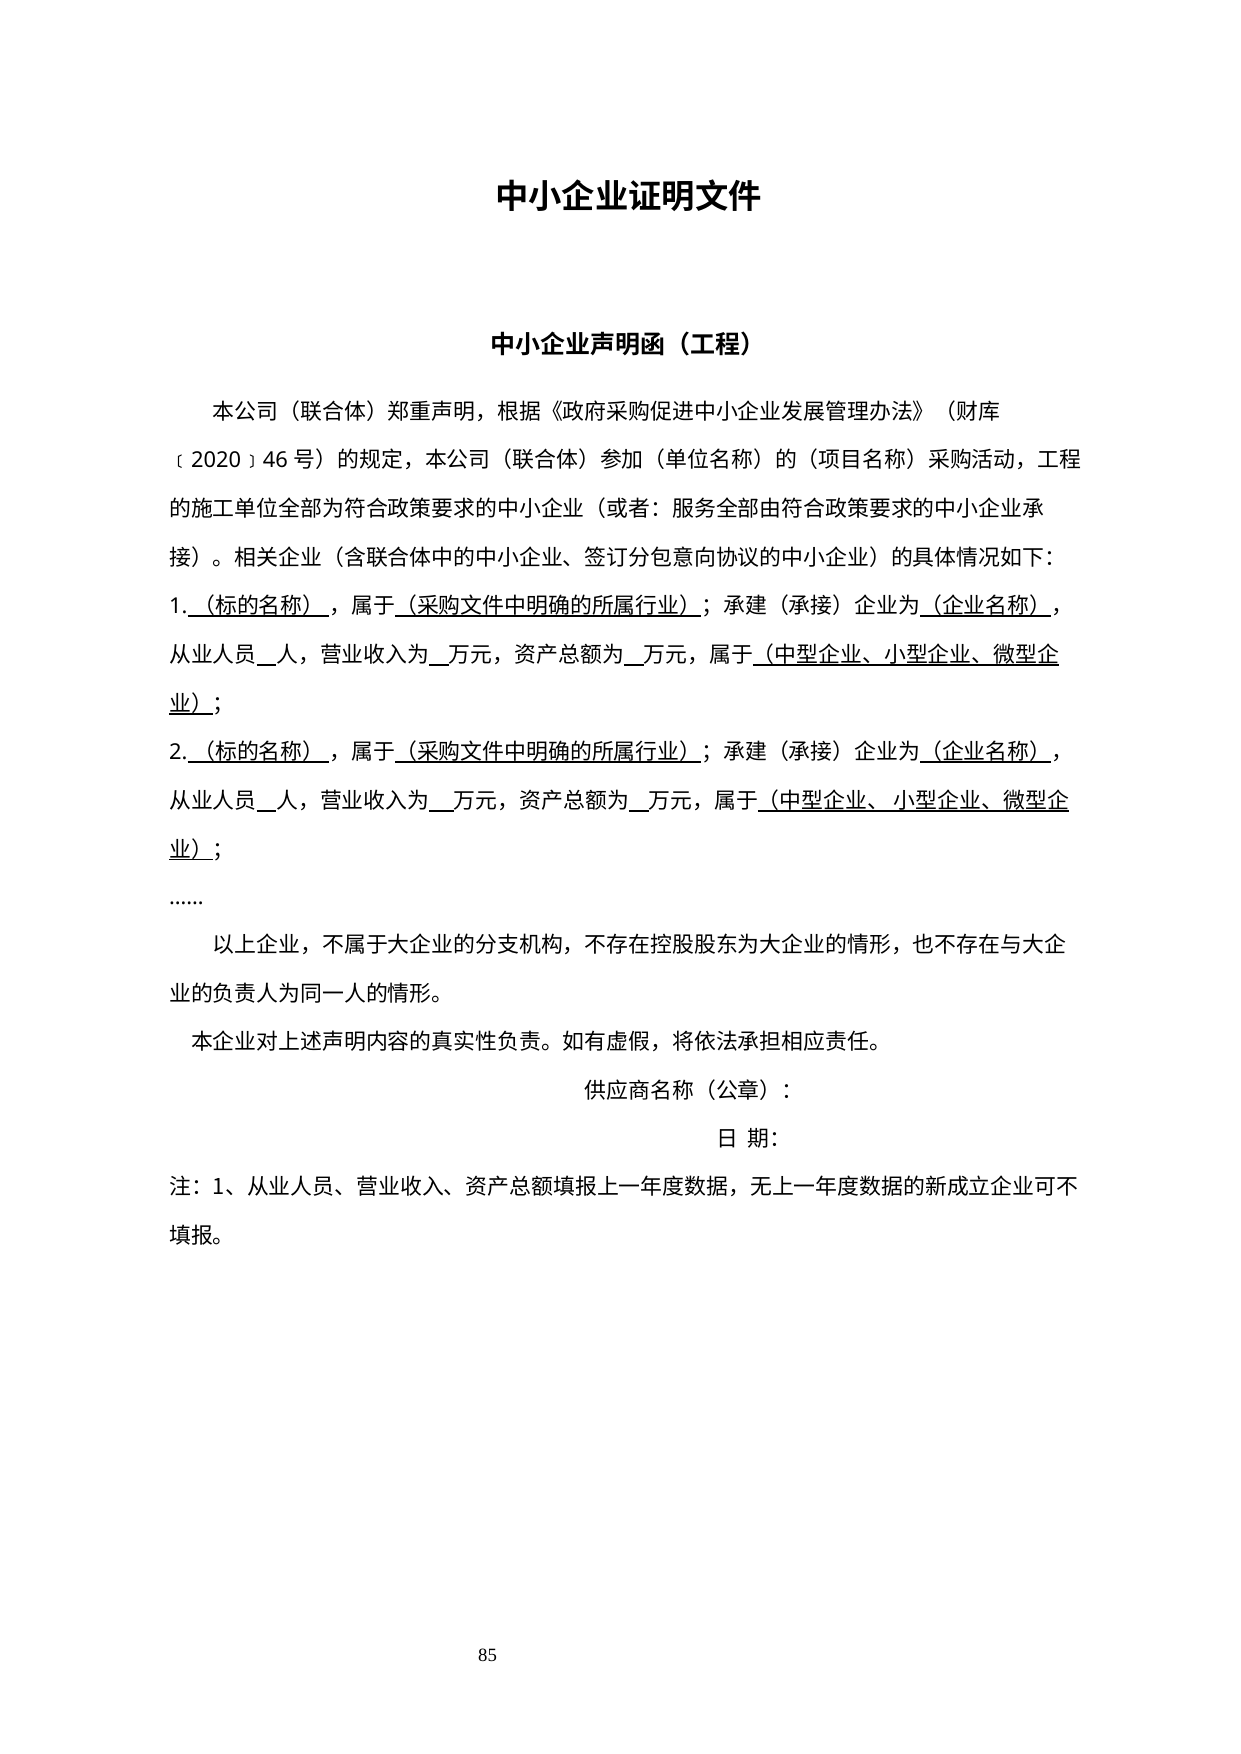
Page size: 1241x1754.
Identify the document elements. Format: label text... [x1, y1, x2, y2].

text 2. （标的名称） ，属于（采购文件中明确的所属行业）；承建（承接）企业为（企业名称），从业人员 人，营业收入为 万元，资产总额为 万元，属于（中型企业、 小型企业、微型企业）； [169, 734, 1087, 864]
text 供应商名称（公章）： [169, 1072, 1087, 1105]
text 日 期： [169, 1121, 1087, 1153]
text 本企业对上述声明内容的真实性负责。如有虚假，将依法承担相应责任。 [169, 1024, 1087, 1056]
text …… [169, 879, 1087, 912]
text 以上企业，不属于大企业的分支机构，不存在控股股东为大企业的情形，也不存在与大企业的负责人为同一人的情形。 [169, 927, 1087, 1008]
text 本公司（联合体）郑重声明，根据《政府采购促进中小企业发展管理办法》（财库﹝2020﹞46 号）的规定，本公司（联合体）参加（单位名称）的（项目名称）采购活动，工程的施工单位全部为符合政策要求的中小企业（或者：服务全部由符合政策要求的中小企业承接）。相关企业（含联合体中的中小企业、签订分包意向协议的中小企业）的具体情况如下： [169, 393, 1087, 572]
text 1. （标的名称） ，属于（采购文件中明确的所属行业）；承建（承接）企业为（企业名称），从业人员 人，营业收入为 万元，资产总额为 万元，属于（中型企业、小型企业、微型企业）； [169, 588, 1087, 718]
text 注：1、从业人员、营业收入、资产总额填报上一年度数据，无上一年度数据的新成立企业可不填报。 [169, 1169, 1087, 1250]
text 中小企业证明文件 [169, 162, 1087, 227]
text 中小企业声明函（工程） [169, 310, 1087, 375]
